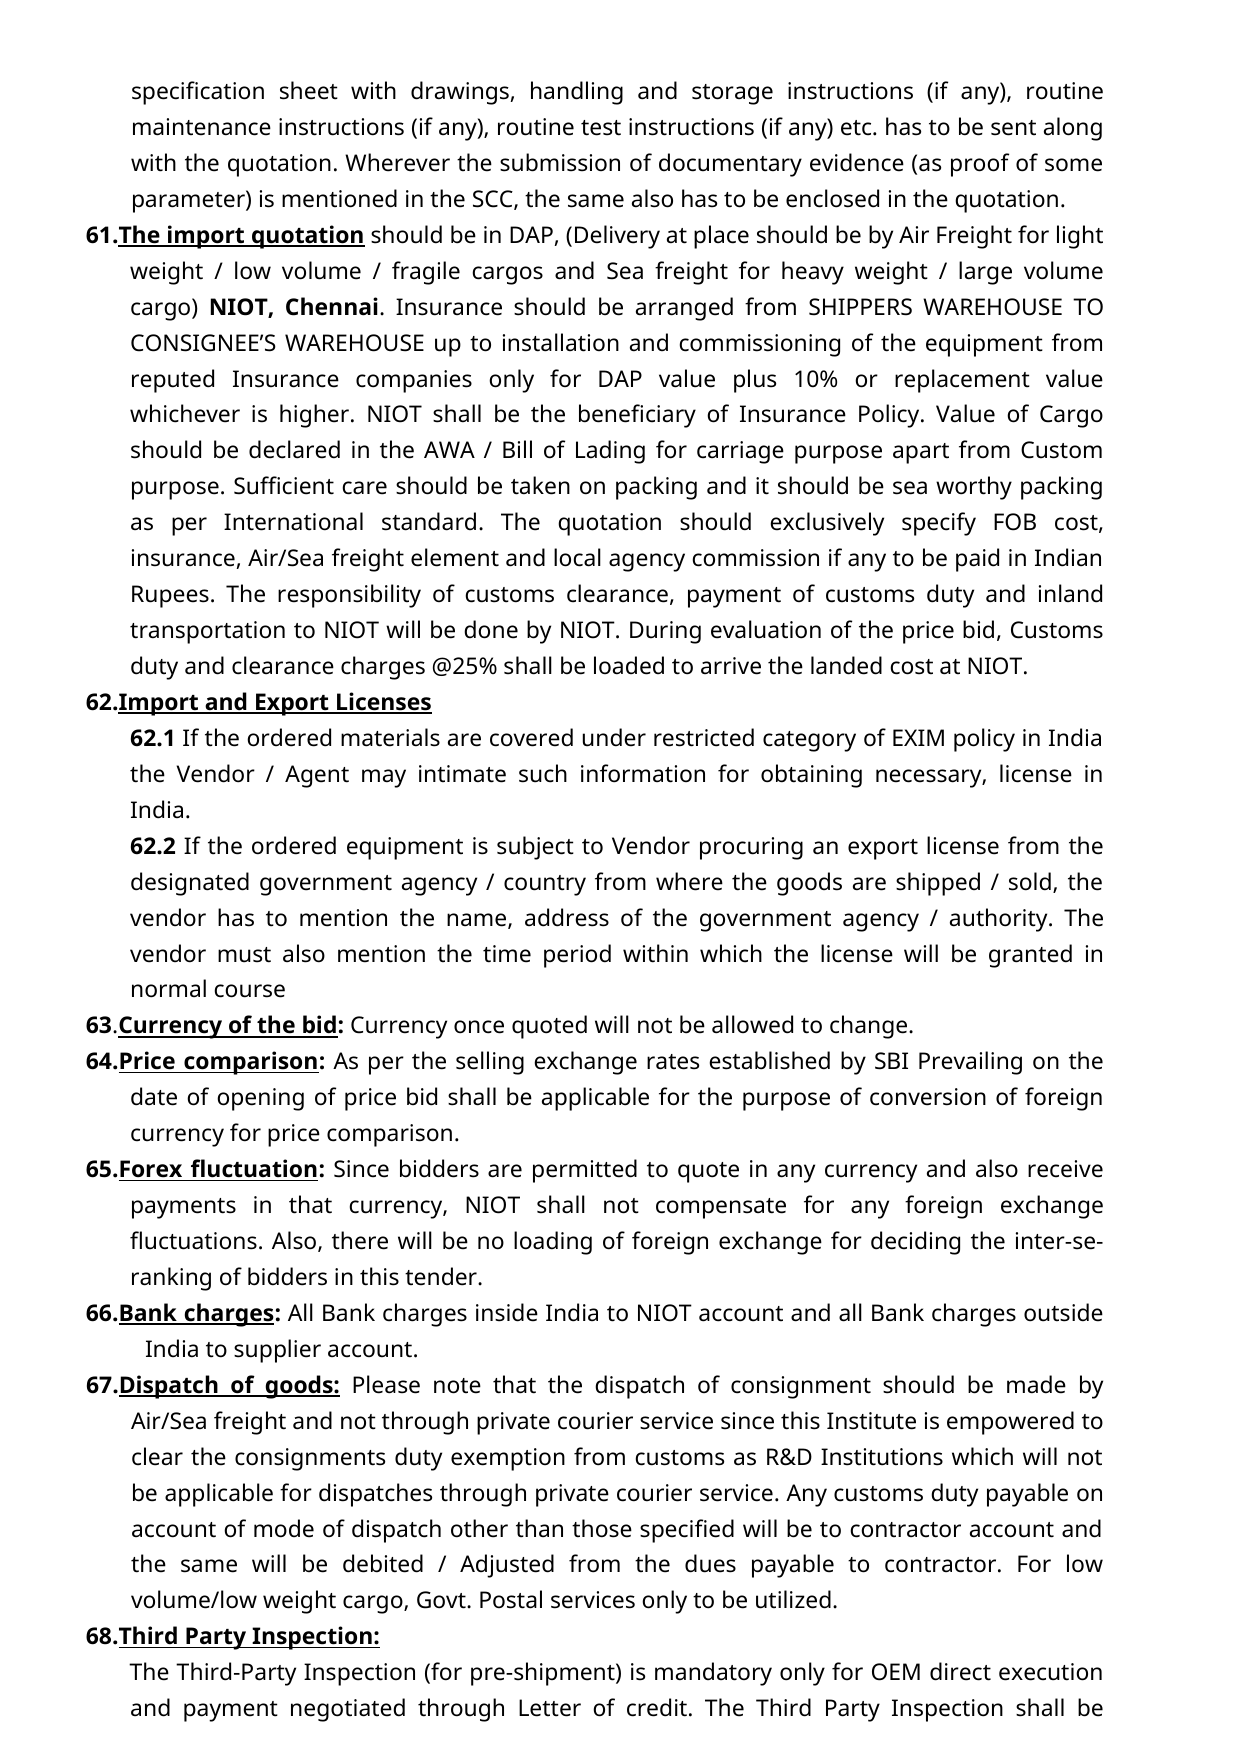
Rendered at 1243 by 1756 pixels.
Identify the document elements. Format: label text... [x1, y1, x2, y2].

text 63.Currency of the bid: Currency once quoted will not be allowed to change. [86, 1009, 1105, 1041]
text 61.The import quotation should be in DAP, (Delivery at place should be by Air Freight for light weight / low volume / fragile cargos and Sea freight for heavy weight / large volume cargo) NIOT, Chennai. Insurance should be arranged from SHIPPERS WAREHOUSE TO CONSIGNEE’S WAREHOUSE up to installation and commissioning of the equipment from reputed Insurance companies only for DAP value plus 10% or replacement value whichever is higher. NIOT shall be the beneficiary of Insurance Policy. Value of Cargo should be declared in the AWA / Bill of Lading for carriage purpose apart from Custom purpose. Sufficient care should be taken on packing and it should be sea worthy packing as per International standard. The quotation should exclusively specify FOB cost, insurance, Air/Sea freight element and local agency commission if any to be paid in Indian Rupees. The responsibility of customs clearance, payment of customs duty and inland transportation to NIOT will be done by NIOT. During evaluation of the price bid, Customs duty and clearance charges @25% shall be loaded to arrive the landed cost at NIOT. [86, 219, 1105, 681]
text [86, 75, 1105, 214]
text 67.Dispatch of goods: Please note that the dispatch of consignment should be made by Air/Sea freight and not through private courier service since this Institute is empowered to clear the consignments duty exemption from customs as R&D Institutions which will not be applicable for dispatches through private courier service. Any customs duty payable on account of mode of dispatch other than those specified will be to contractor account and the same will be debited / Adjusted from the dues payable to contractor. For low volume/low weight cargo, Govt. Postal services only to be utilized. [86, 1369, 1105, 1616]
text 62.1 If the ordered materials are covered under restricted category of EXIM policy in India the Vendor / Agent may intimate such information for obtaining necessary, license in India. [130, 722, 1105, 825]
text 64.Price comparison: As per the selling exchange rates established by SBI Prevailing on the date of opening of price bid shall be applicable for the purpose of conversion of foreign currency for price comparison. [86, 1045, 1105, 1148]
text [100, 1656, 1105, 1723]
text 66.Bank charges: All Bank charges inside India to NIOT account and all Bank charges outside India to supplier account. [86, 1297, 1105, 1364]
text 62.Import and Export Licenses [86, 686, 1105, 717]
text 62.2 If the ordered equipment is subject to Vendor procuring an export license from the designated government agency / country from where the goods are shipped / sold, the vendor has to mention the name, address of the government agency / authority. The vendor must also mention the time period within which the license will be granted in normal course [130, 830, 1105, 1005]
text 65.Forex fluctuation: Since bidders are permitted to quote in any currency and also receive payments in that currency, NIOT shall not compensate for any foreign exchange fluctuations. Also, there will be no loading of foreign exchange for deciding the inter-se- ranking of bidders in this tender. [86, 1153, 1105, 1292]
text 68.Third Party Inspection: [71, 1620, 1105, 1652]
